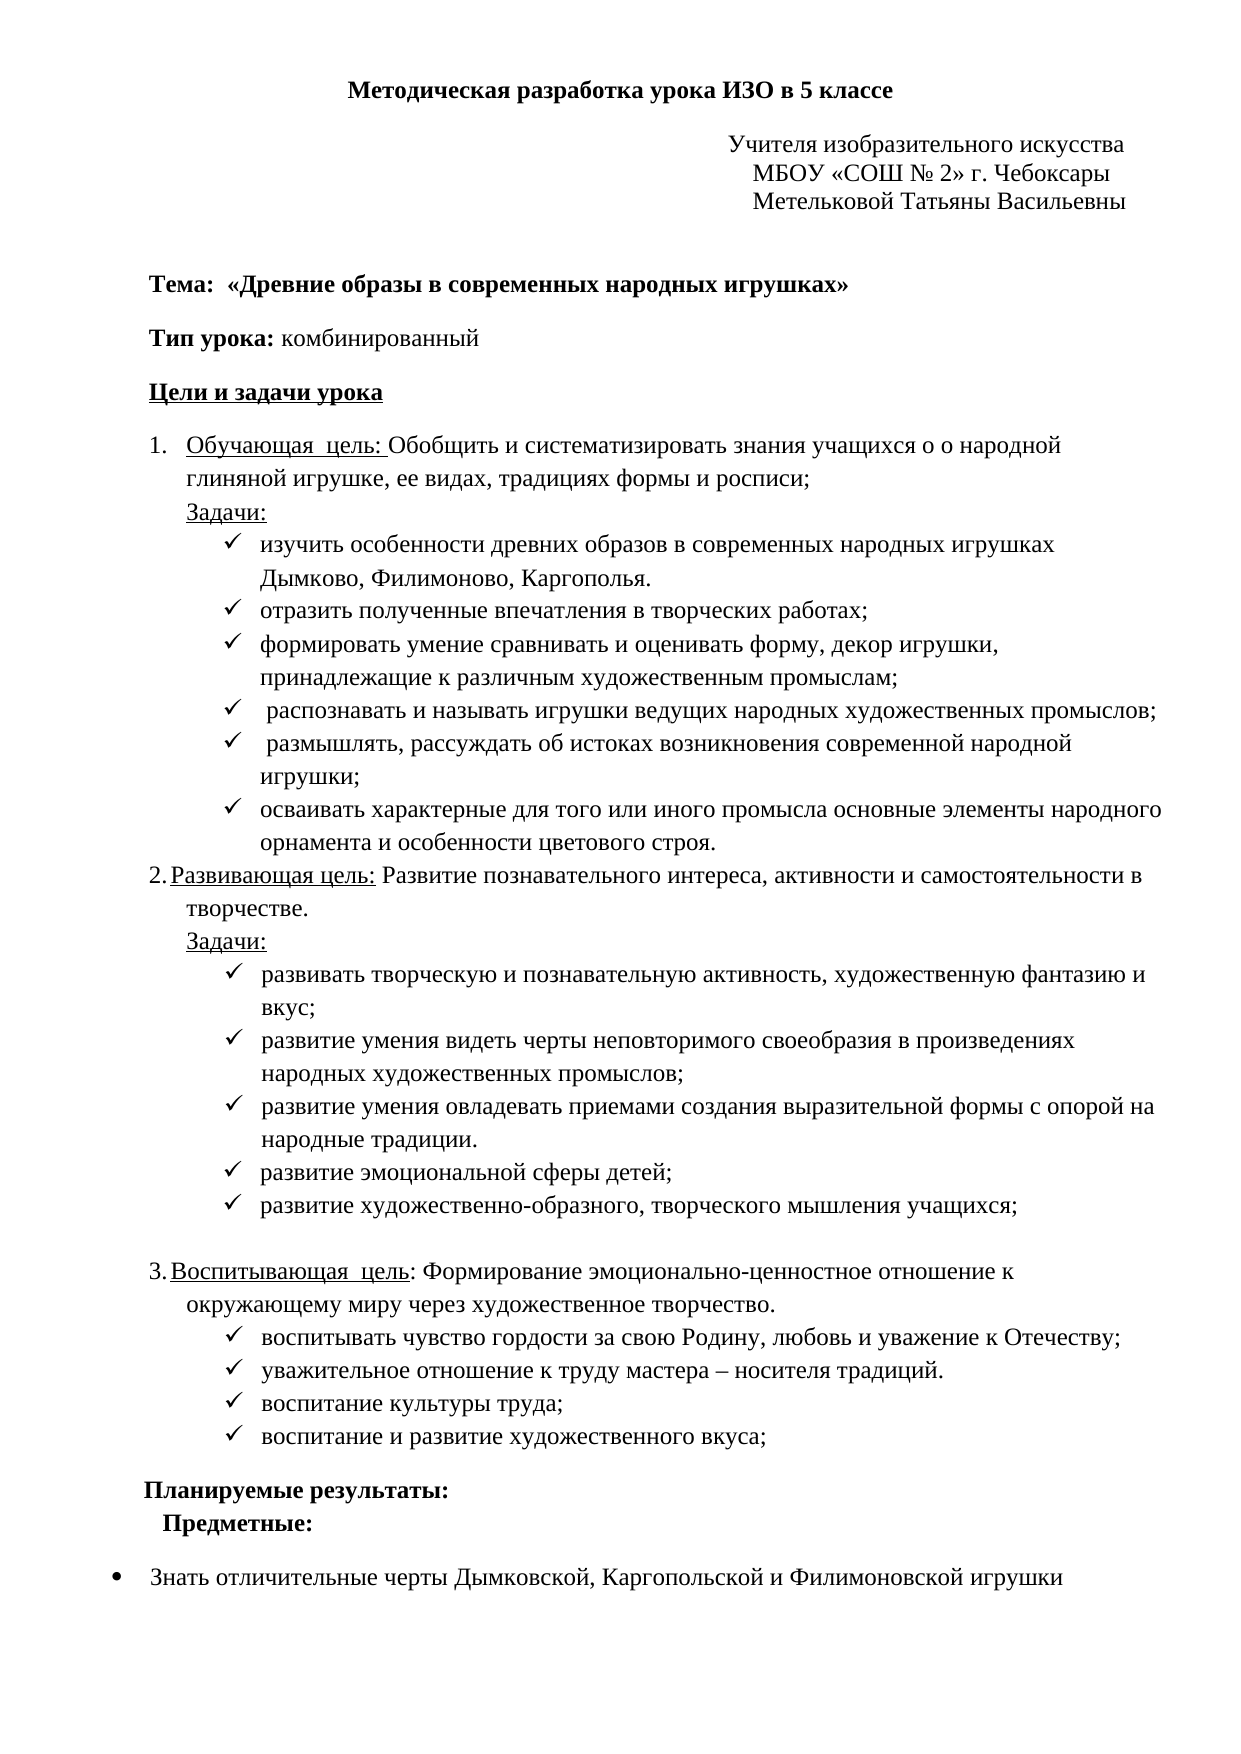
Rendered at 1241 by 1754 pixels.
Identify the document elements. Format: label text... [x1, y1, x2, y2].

text Цели и задачи урока [75, 377, 1165, 405]
text МБОУ «СОШ № 2» г. Чебоксары [665, 158, 1165, 186]
list уважительное отношение к труду мастера – носителя традиций. [224, 1355, 1165, 1384]
list воспитание культуры труда; [224, 1388, 1165, 1417]
text Тип урока: комбинированный [75, 323, 1165, 352]
text Учителя изобразительного искусства [665, 129, 1165, 158]
list воспитание и развитие художественного вкуса; [224, 1421, 1165, 1450]
list Задачи: [186, 497, 1165, 525]
list осваивать характерные для того или иного промысла основные элементы народного орнамента и особенности цветового строя. [222, 794, 1165, 856]
list Воспитывающая цель: Формирование эмоционально-ценностное отношение к окружающему миру через художественное творчество. [149, 1256, 1165, 1318]
text Планируемые результаты: [75, 1475, 1165, 1504]
list воспитывать чувство гордости за свою Родину, любовь и уважение к Отечеству; [224, 1322, 1165, 1351]
list Обучающая цель: Обобщить и систематизировать знания учащихся о о народной глиняной игрушке, ее видах, традициях формы и росписи; [149, 431, 1165, 492]
list развитие умения овладевать приемами создания выразительной формы с опорой на народные традиции. [224, 1091, 1165, 1153]
list формировать умение сравнивать и оценивать форму, декор игрушки, принадлежащие к различным художественным промыслам; [222, 629, 1165, 690]
list развитие умения видеть черты неповторимого своеобразия в произведениях народных художественных промыслов; [224, 1025, 1165, 1087]
list отразить полученные впечатления в творческих работах; [222, 596, 1165, 624]
list Знать отличительные черты Дымковской, Каргопольской и Филимоновской игрушки [112, 1562, 1165, 1591]
text Тема: «Древние образы в современных народных игрушках» [75, 269, 1165, 298]
list распознавать и называть игрушки ведущих народных художественных промыслов; [222, 695, 1165, 723]
list размышлять, рассуждать об истоках возникновения современной народной игрушки; [222, 728, 1165, 789]
list Развивающая цель: Развитие познавательного интереса, активности и самостоятельности в творчестве. [149, 860, 1165, 922]
text Методическая разработка урока ИЗО в 5 классе [75, 75, 1165, 104]
list развивать творческую и познавательную активность, художественную фантазию и вкус; [224, 959, 1165, 1021]
text Метельковой Татьяны Васильевны [665, 186, 1165, 215]
list Задачи: [186, 926, 1165, 954]
list развитие эмоциональной сферы детей; [222, 1157, 1165, 1186]
list развитие художественно-образного, творческого мышления учащихся; [222, 1190, 1165, 1219]
list изучить особенности древних образов в современных народных игрушках Дымково, Филимоново, Каргополья. [222, 529, 1165, 591]
text Предметные: [75, 1508, 1165, 1537]
